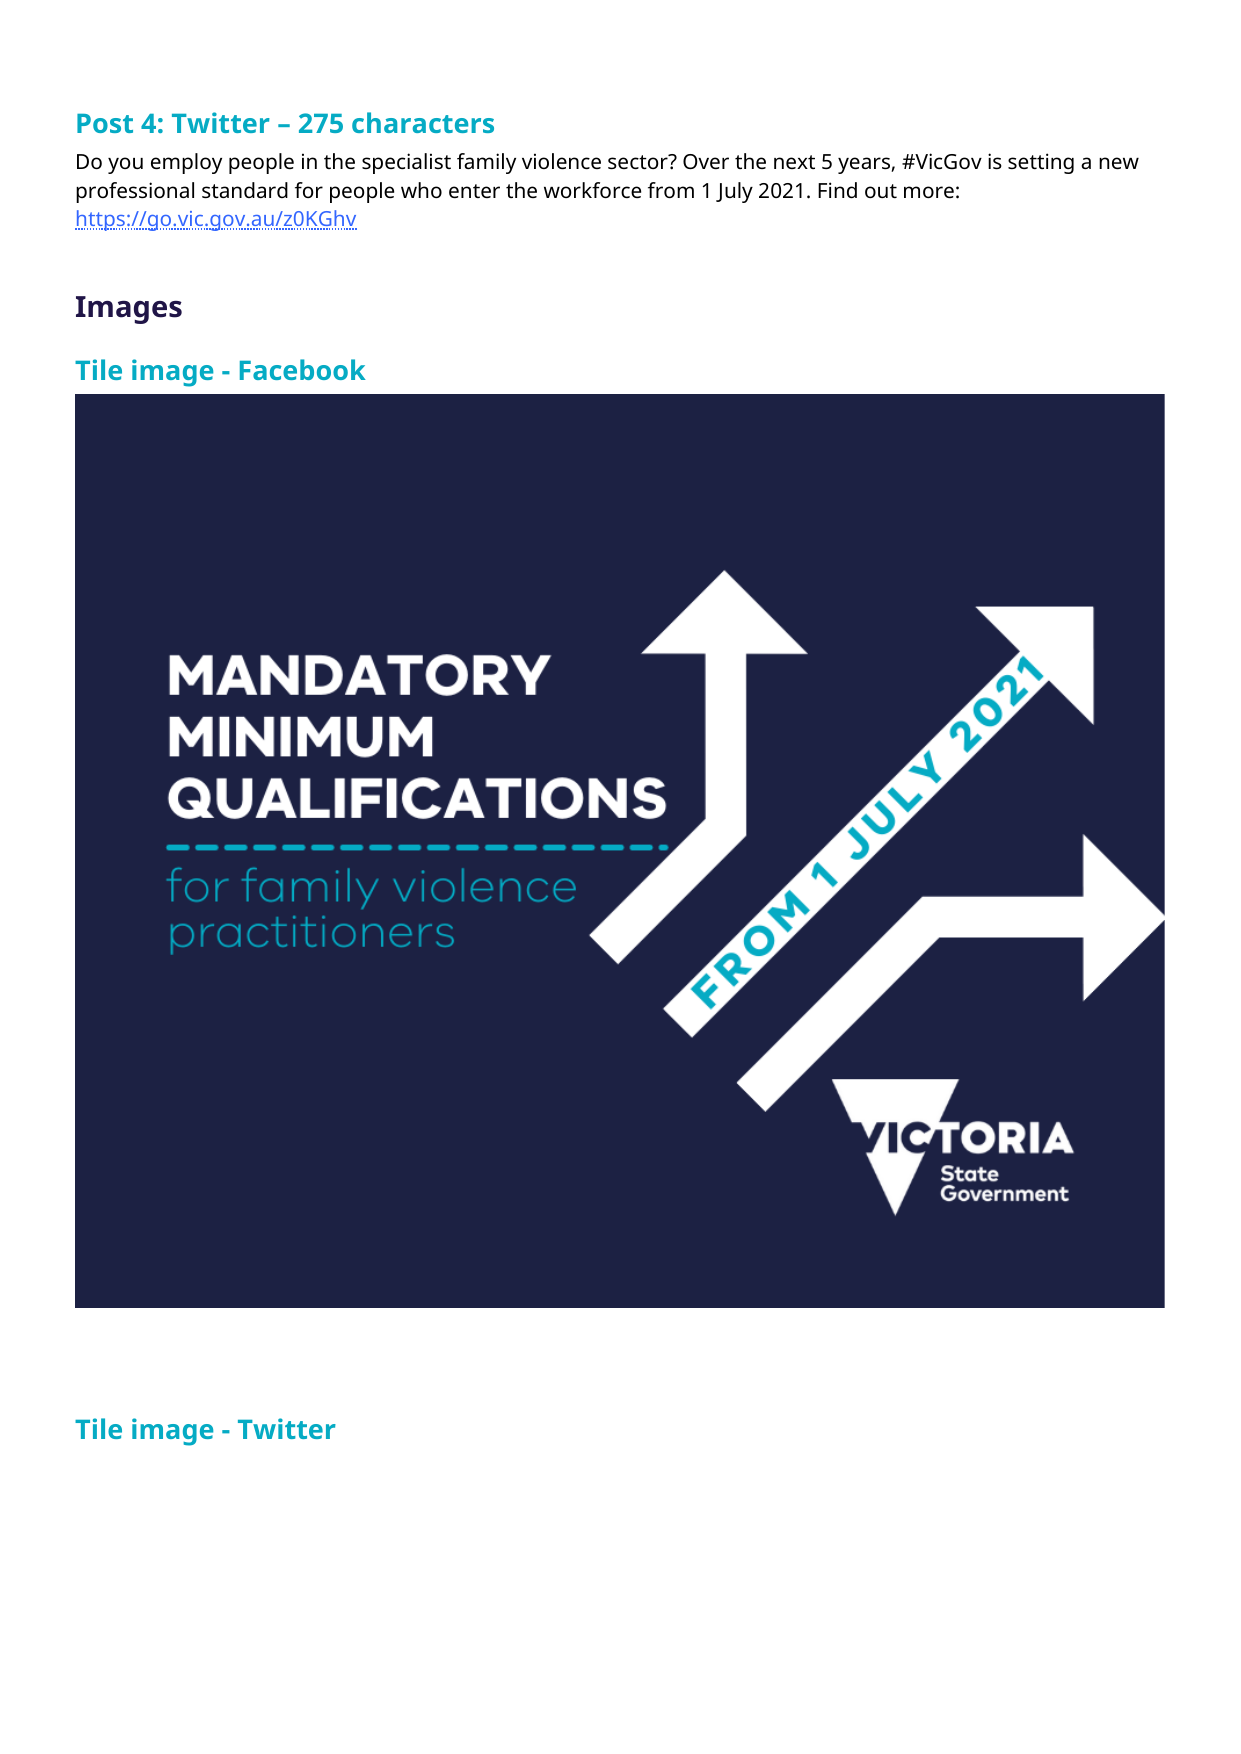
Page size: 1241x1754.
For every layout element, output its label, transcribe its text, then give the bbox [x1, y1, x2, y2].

subtitle Tile image - Facebook [75, 351, 1165, 388]
picture [75, 394, 1165, 1308]
subtitle Images [75, 286, 1165, 326]
text Do you employ people in the specialist family violence sector? Over the next 5 years, #VicGov is setting a new professional standard for people who enter the workforce from 1 July 2021. Find out more: https://go.vic.gov.au/z0KGhv [75, 147, 1165, 233]
subtitle Post 4: Twitter – 275 characters [75, 104, 1165, 141]
text Tile image - Twitter [75, 1410, 1165, 1447]
